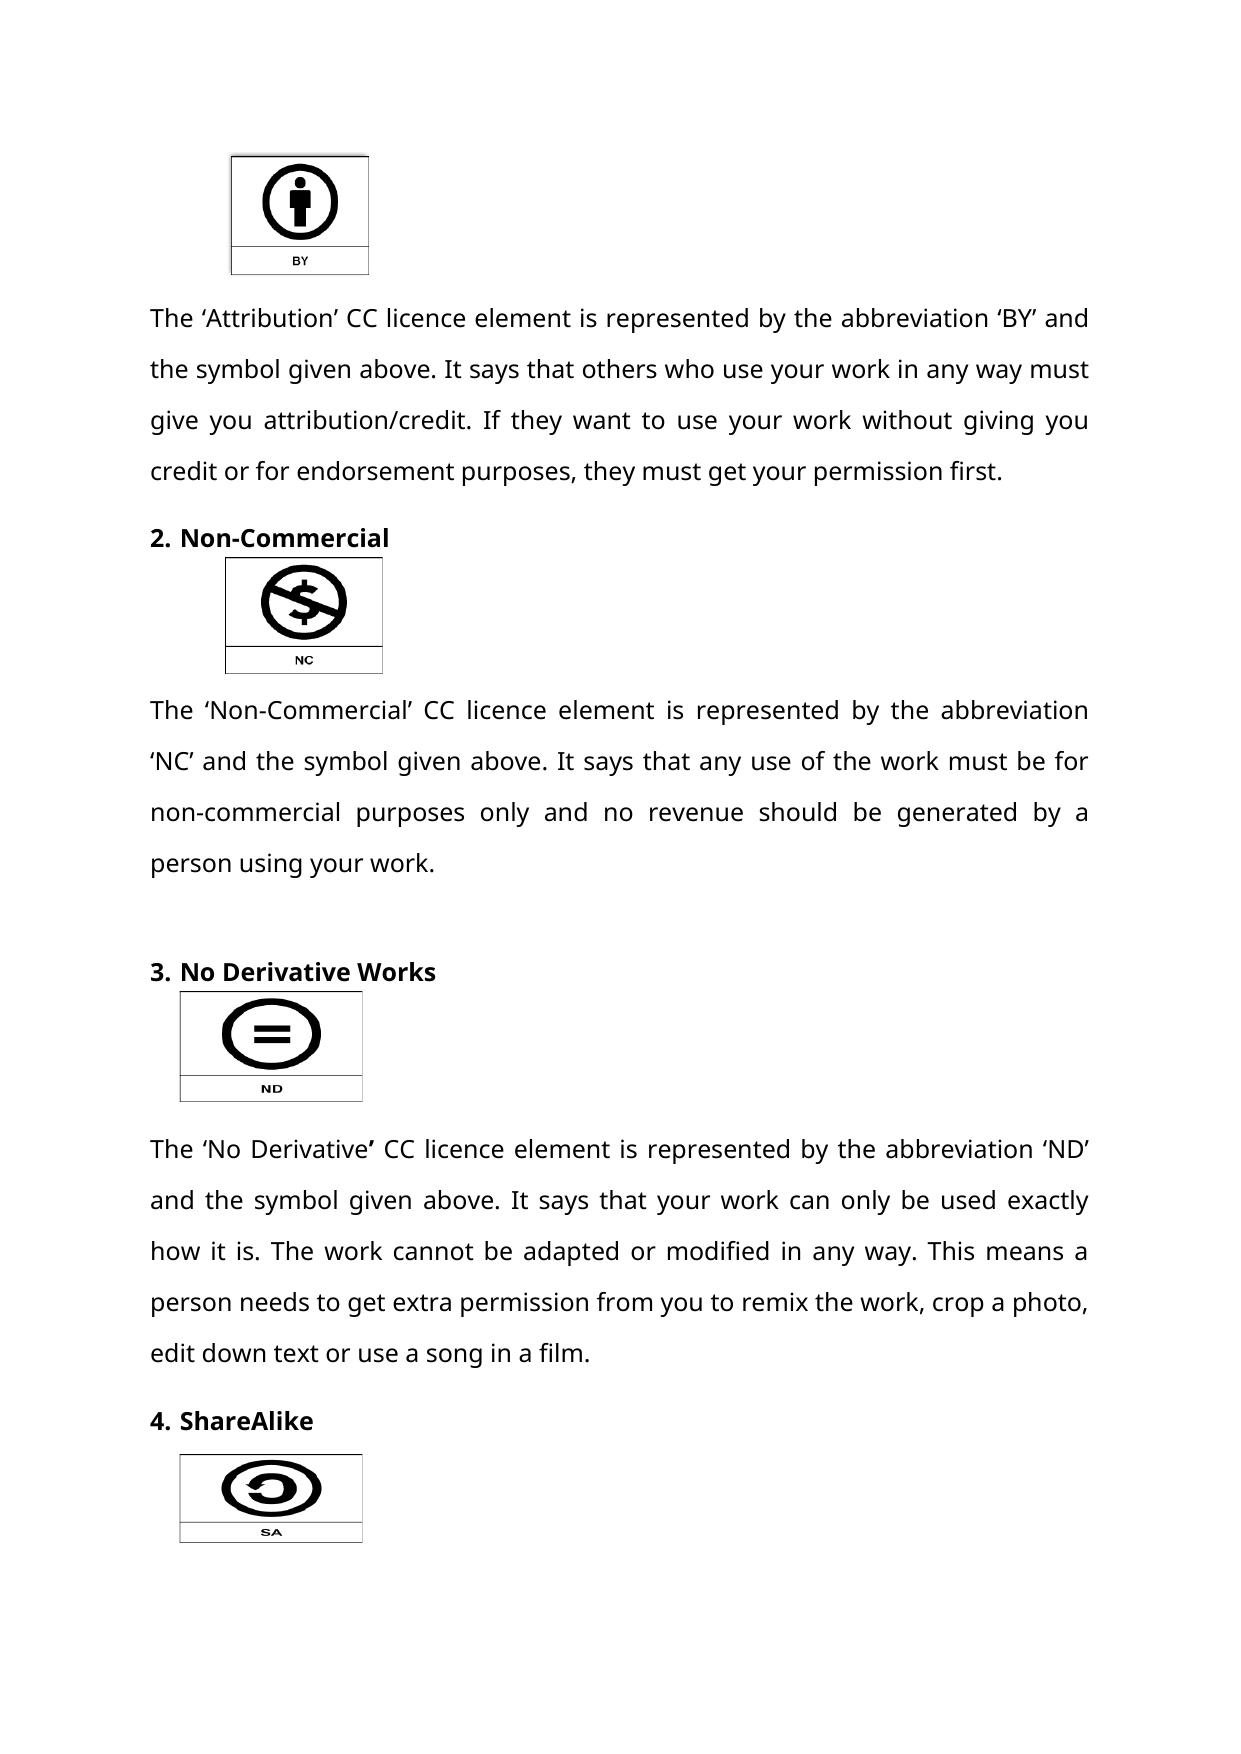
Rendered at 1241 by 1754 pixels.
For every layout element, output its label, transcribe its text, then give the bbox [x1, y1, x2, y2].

picture [179, 1454, 363, 1543]
list Non-Commercial [150, 521, 1090, 555]
picture [179, 991, 363, 1102]
picture [231, 156, 369, 275]
list ShareAlike [150, 1404, 1090, 1438]
text The ‘Non-Commercial’ CC licence element is represented by the abbreviation ‘NC’ and the symbol given above. It says that any use of the work must be for non-commercial purposes only and no revenue should be generated by a person using your work. [150, 692, 1090, 879]
list No Derivative Works [150, 955, 1090, 989]
picture [225, 557, 383, 674]
text The ‘No Derivative’ CC licence element is represented by the abbreviation ‘ND’ and the symbol given above. It says that your work can only be used exactly how it is. The work cannot be adapted or modified in any way. This means a person needs to get extra permission from you to remix the work, crop a photo, edit down text or use a song in a film. [150, 1132, 1090, 1370]
text The ‘Attribution’ CC licence element is represented by the abbreviation ‘BY’ and the symbol given above. It says that others who use your work in any way must give you attribution/credit. If they want to use your work without giving you credit or for endorsement purposes, they must get your permission first. [150, 300, 1090, 487]
